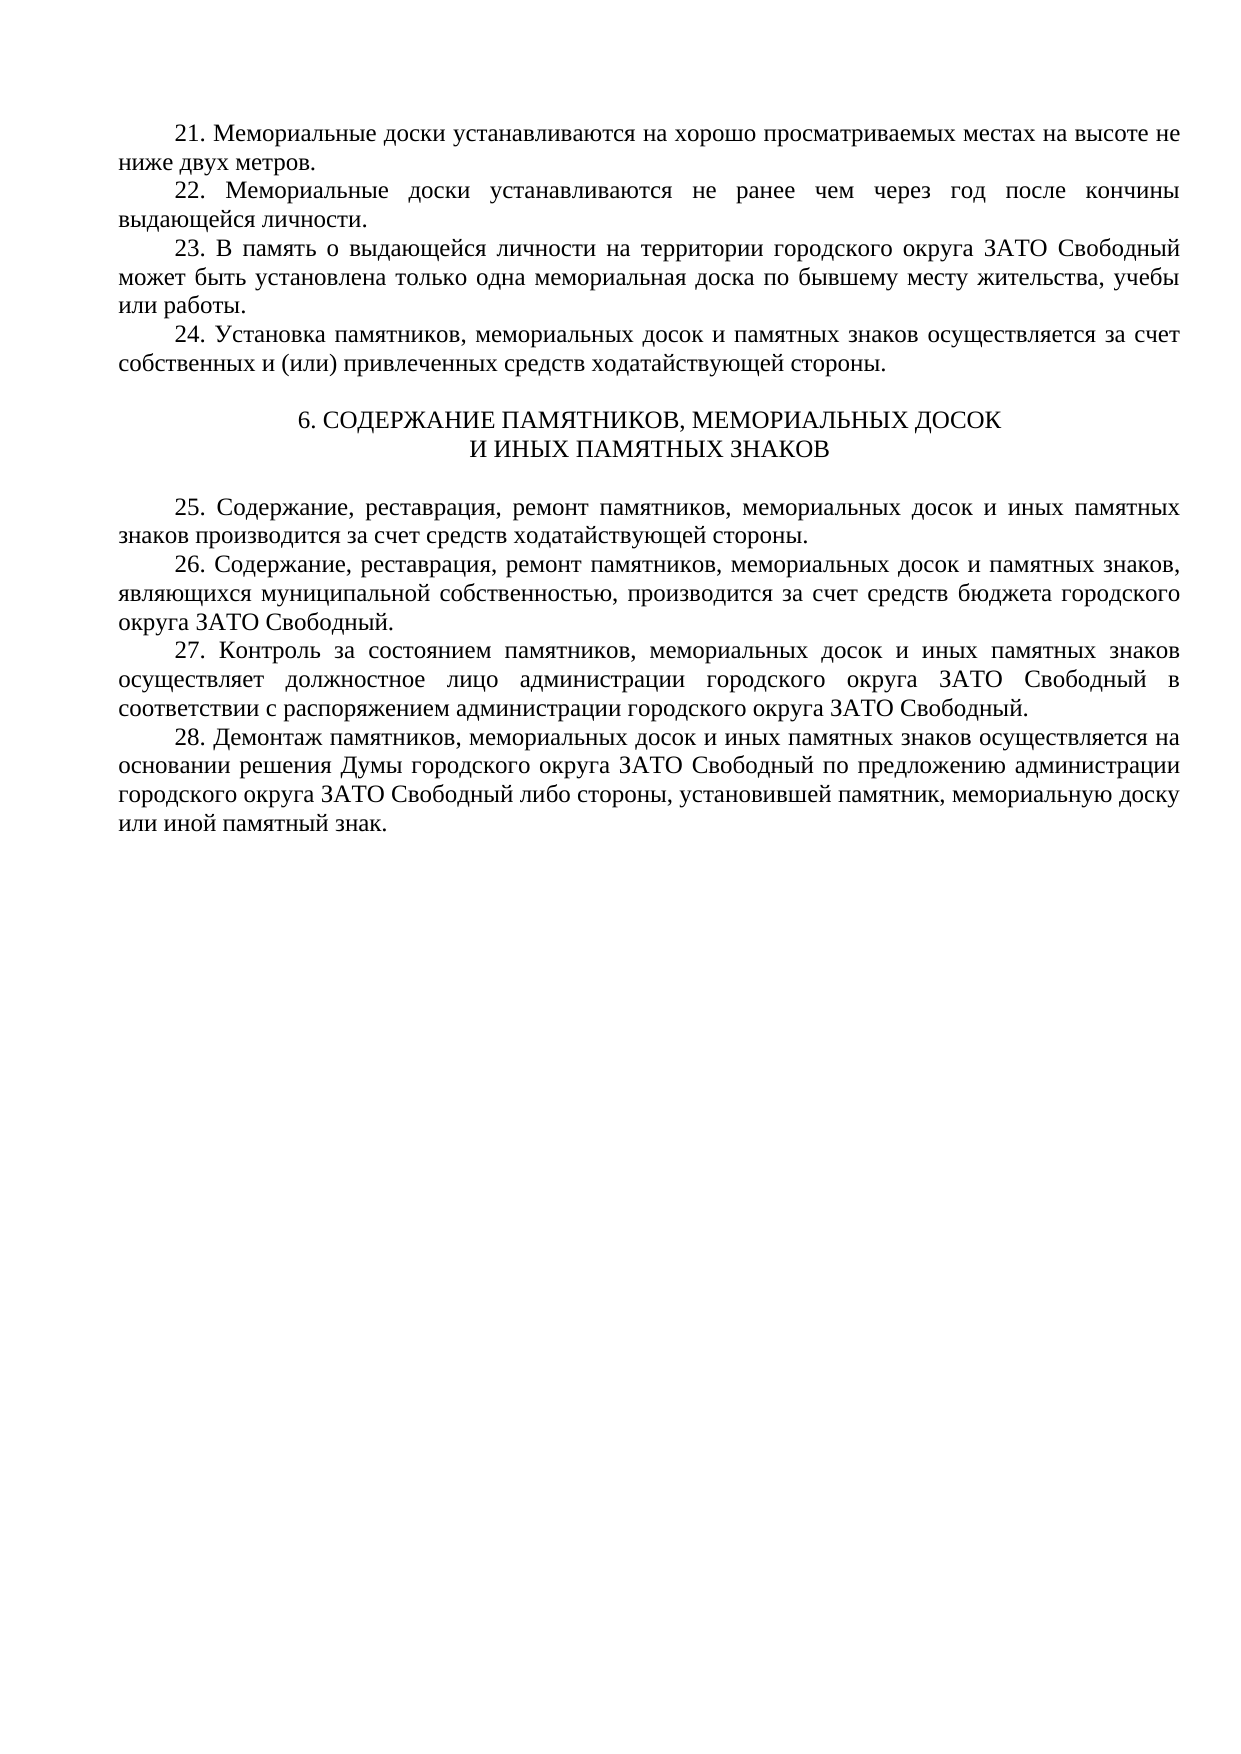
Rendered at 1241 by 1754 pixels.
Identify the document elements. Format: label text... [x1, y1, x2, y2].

text 27. Контроль за состоянием памятников, мемориальных досок и иных памятных знаков осуществляет должностное лицо администрации городского округа ЗАТО Свободный в соответствии с распоряжением администрации городского округа ЗАТО Свободный. [118, 636, 1181, 722]
text 28. Демонтаж памятников, мемориальных досок и иных памятных знаков осуществляется на основании решения Думы городского округа ЗАТО Свободный по предложению администрации городского округа ЗАТО Свободный либо стороны, установившей памятник, мемориальную доску или иной памятный знак. [118, 722, 1181, 837]
text 25. Содержание, реставрация, ремонт памятников, мемориальных досок и иных памятных знаков производится за счет средств ходатайствующей стороны. [118, 492, 1181, 549]
text И ИНЫХ ПАМЯТНЫХ ЗНАКОВ [118, 434, 1181, 463]
text 6. СОДЕРЖАНИЕ ПАМЯТНИКОВ, МЕМОРИАЛЬНЫХ ДОСОК [118, 406, 1181, 434]
text 24. Установка памятников, мемориальных досок и памятных знаков осуществляется за счет собственных и (или) привлеченных средств ходатайствующей стороны. [118, 319, 1181, 377]
text 21. Мемориальные доски устанавливаются на хорошо просматриваемых местах на высоте не ниже двух метров. [118, 118, 1181, 176]
text 22. Мемориальные доски устанавливаются не ранее чем через год после кончины выдающейся личности. [118, 176, 1181, 233]
text 23. В память о выдающейся личности на территории городского округа ЗАТО Свободный может быть установлена только одна мемориальная доска по бывшему месту жительства, учебы или работы. [118, 233, 1181, 319]
text 26. Содержание, реставрация, ремонт памятников, мемориальных досок и памятных знаков, являющихся муниципальной собственностью, производится за счет средств бюджета городского округа ЗАТО Свободный. [118, 549, 1181, 636]
